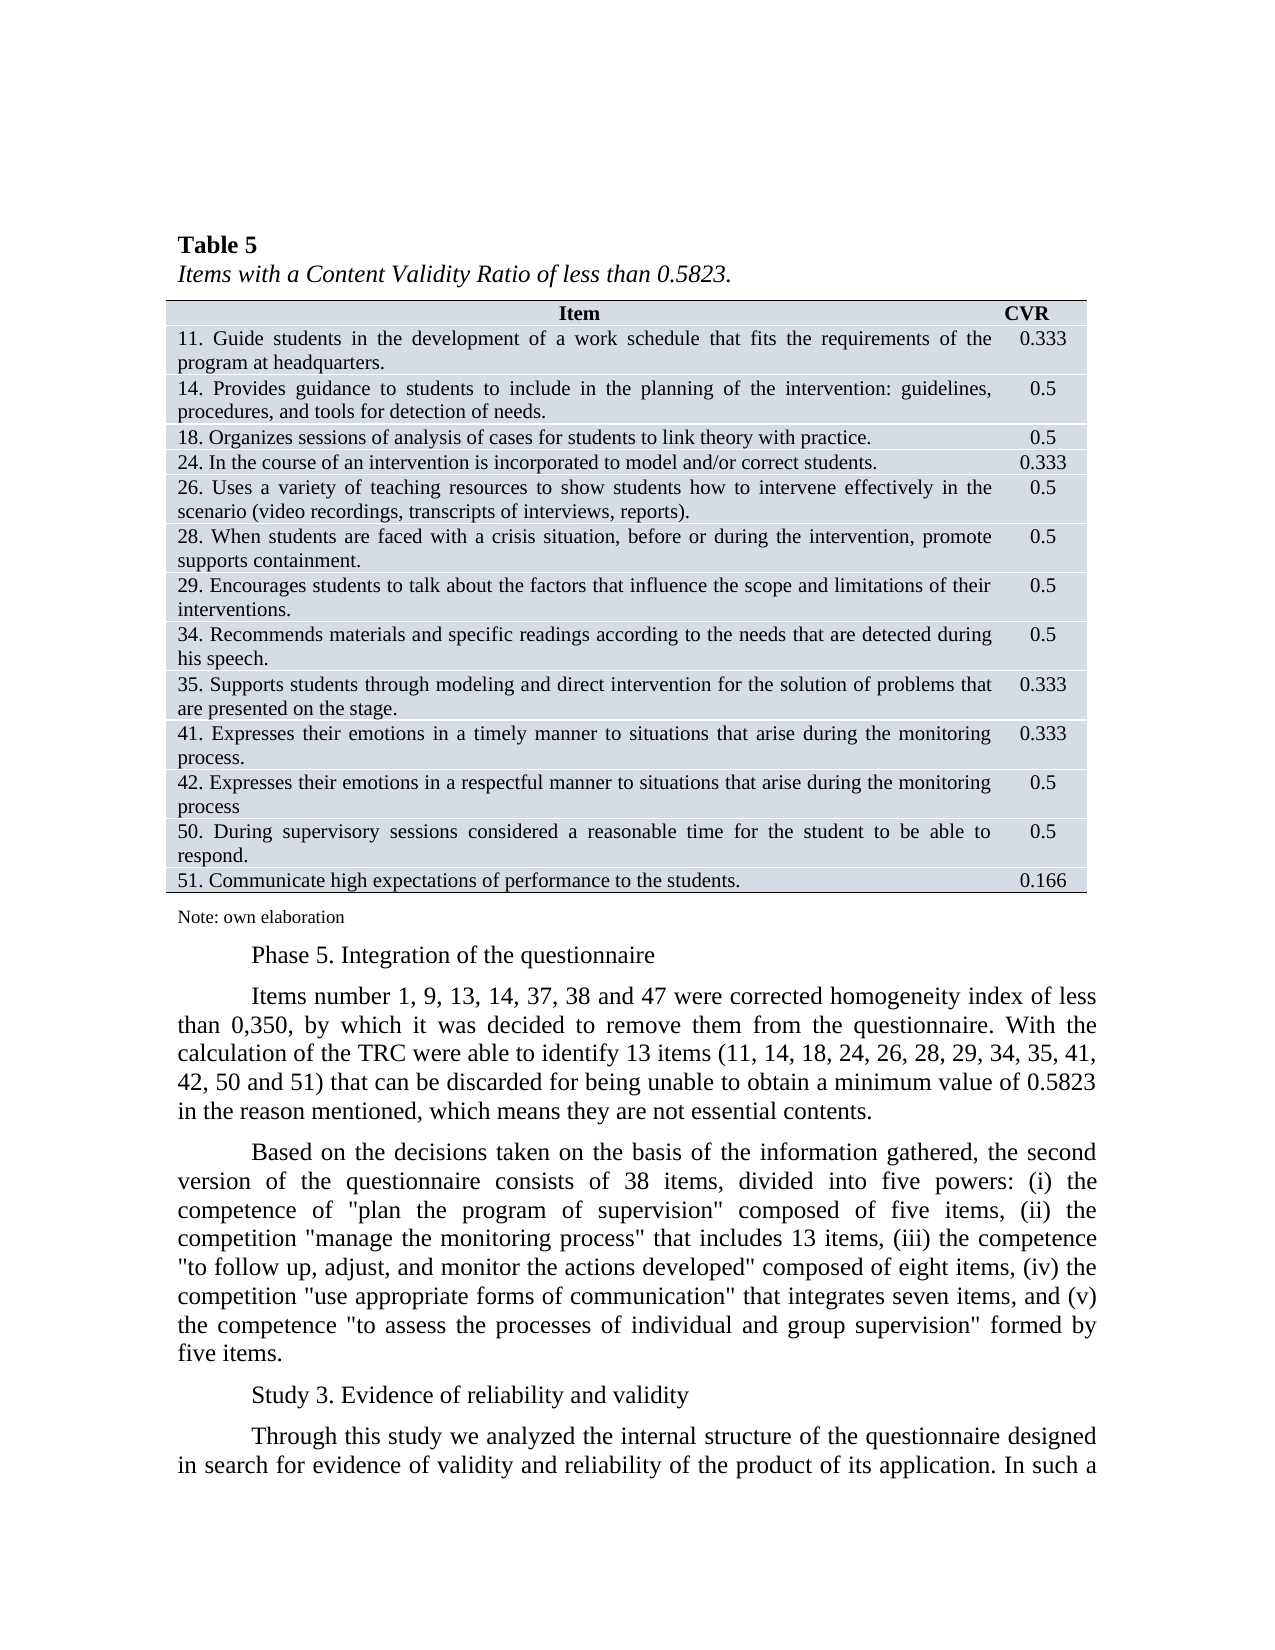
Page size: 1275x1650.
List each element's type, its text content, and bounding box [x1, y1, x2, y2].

table_cell 50. During supervisory sessions considered a reasonable time for the student to be able to respond. [166, 819, 993, 867]
text Table 5 [177, 230, 1098, 259]
table_cell 0.333 [993, 450, 1087, 474]
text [177, 1421, 1098, 1478]
table_cell 0.333 [993, 326, 1087, 374]
table_header Item [166, 301, 993, 325]
table_cell 0.5 [993, 819, 1087, 867]
table_cell 0.5 [993, 375, 1087, 423]
table_cell 0.166 [993, 868, 1087, 892]
table_cell 0.5 [993, 425, 1087, 449]
text Items with a Content Validity Ratio of less than 0.5823. [177, 259, 1098, 288]
text Study 3. Evidence of reliability and validity [177, 1380, 1098, 1408]
table_cell 0.333 [993, 721, 1087, 769]
table_cell 0.5 [993, 622, 1087, 670]
table_cell 18. Organizes sessions of analysis of cases for students to link theory with practice. [166, 425, 993, 449]
table_cell 41. Expresses their emotions in a timely manner to situations that arise during the monitoring process. [166, 721, 993, 769]
table_cell 0.5 [993, 573, 1087, 621]
table_cell 26. Uses a variety of teaching resources to show students how to intervene effectively in the scenario (video recordings, transcripts of interviews, reports). [166, 475, 993, 523]
text Based on the decisions taken on the basis of the information gathered, the second version of the questionnaire consists of 38 items, divided into five powers: (i) the competence of "plan the program of supervision" composed of five items, (ii) the competition "manage the monitoring process" that includes 13 items, (iii) the competence "to follow up, adjust, and monitor the actions developed" composed of eight items, (iv) the competition "use appropriate forms of communication" that integrates seven items, and (v) the competence "to assess the processes of individual and group supervision" formed by five items. [177, 1137, 1098, 1367]
table_header CVR [993, 301, 1087, 325]
table_cell 24. In the course of an intervention is incorporated to model and/or correct students. [166, 450, 993, 474]
text Phase 5. Integration of the questionnaire [177, 940, 1098, 968]
table_cell 29. Encourages students to talk about the factors that influence the scope and limitations of their interventions. [166, 573, 993, 621]
text Items number 1, 9, 13, 14, 37, 38 and 47 were corrected homogeneity index of less than 0,350, by which it was decided to remove them from the questionnaire. With the calculation of the TRC were able to identify 13 items (11, 14, 18, 24, 26, 28, 29, 34, 35, 41, 42, 50 and 51) that can be discarded for being unable to obtain a minimum value of 0.5823 in the reason mentioned, which means they are not essential contents. [177, 981, 1098, 1125]
table_cell 42. Expresses their emotions in a respectful manner to situations that arise during the monitoring process [166, 770, 993, 818]
table_cell 34. Recommends materials and specific readings according to the needs that are detected during his speech. [166, 622, 993, 670]
table_cell 11. Guide students in the development of a work schedule that fits the requirements of the program at headquarters. [166, 326, 993, 374]
table_cell 14. Provides guidance to students to include in the planning of the intervention: guidelines, procedures, and tools for detection of needs. [166, 375, 993, 423]
table_cell 35. Supports students through modeling and direct intervention for the solution of problems that are presented on the stage. [166, 671, 993, 719]
table_cell 28. When students are faced with a crisis situation, before or during the intervention, promote supports containment. [166, 524, 993, 572]
table_cell 0.333 [993, 671, 1087, 719]
table_cell 0.5 [993, 524, 1087, 572]
table_cell 0.5 [993, 770, 1087, 818]
text Note: own elaboration [177, 906, 1098, 927]
table_cell 0.5 [993, 475, 1087, 523]
table_cell 51. Communicate high expectations of performance to the students. [166, 868, 993, 892]
